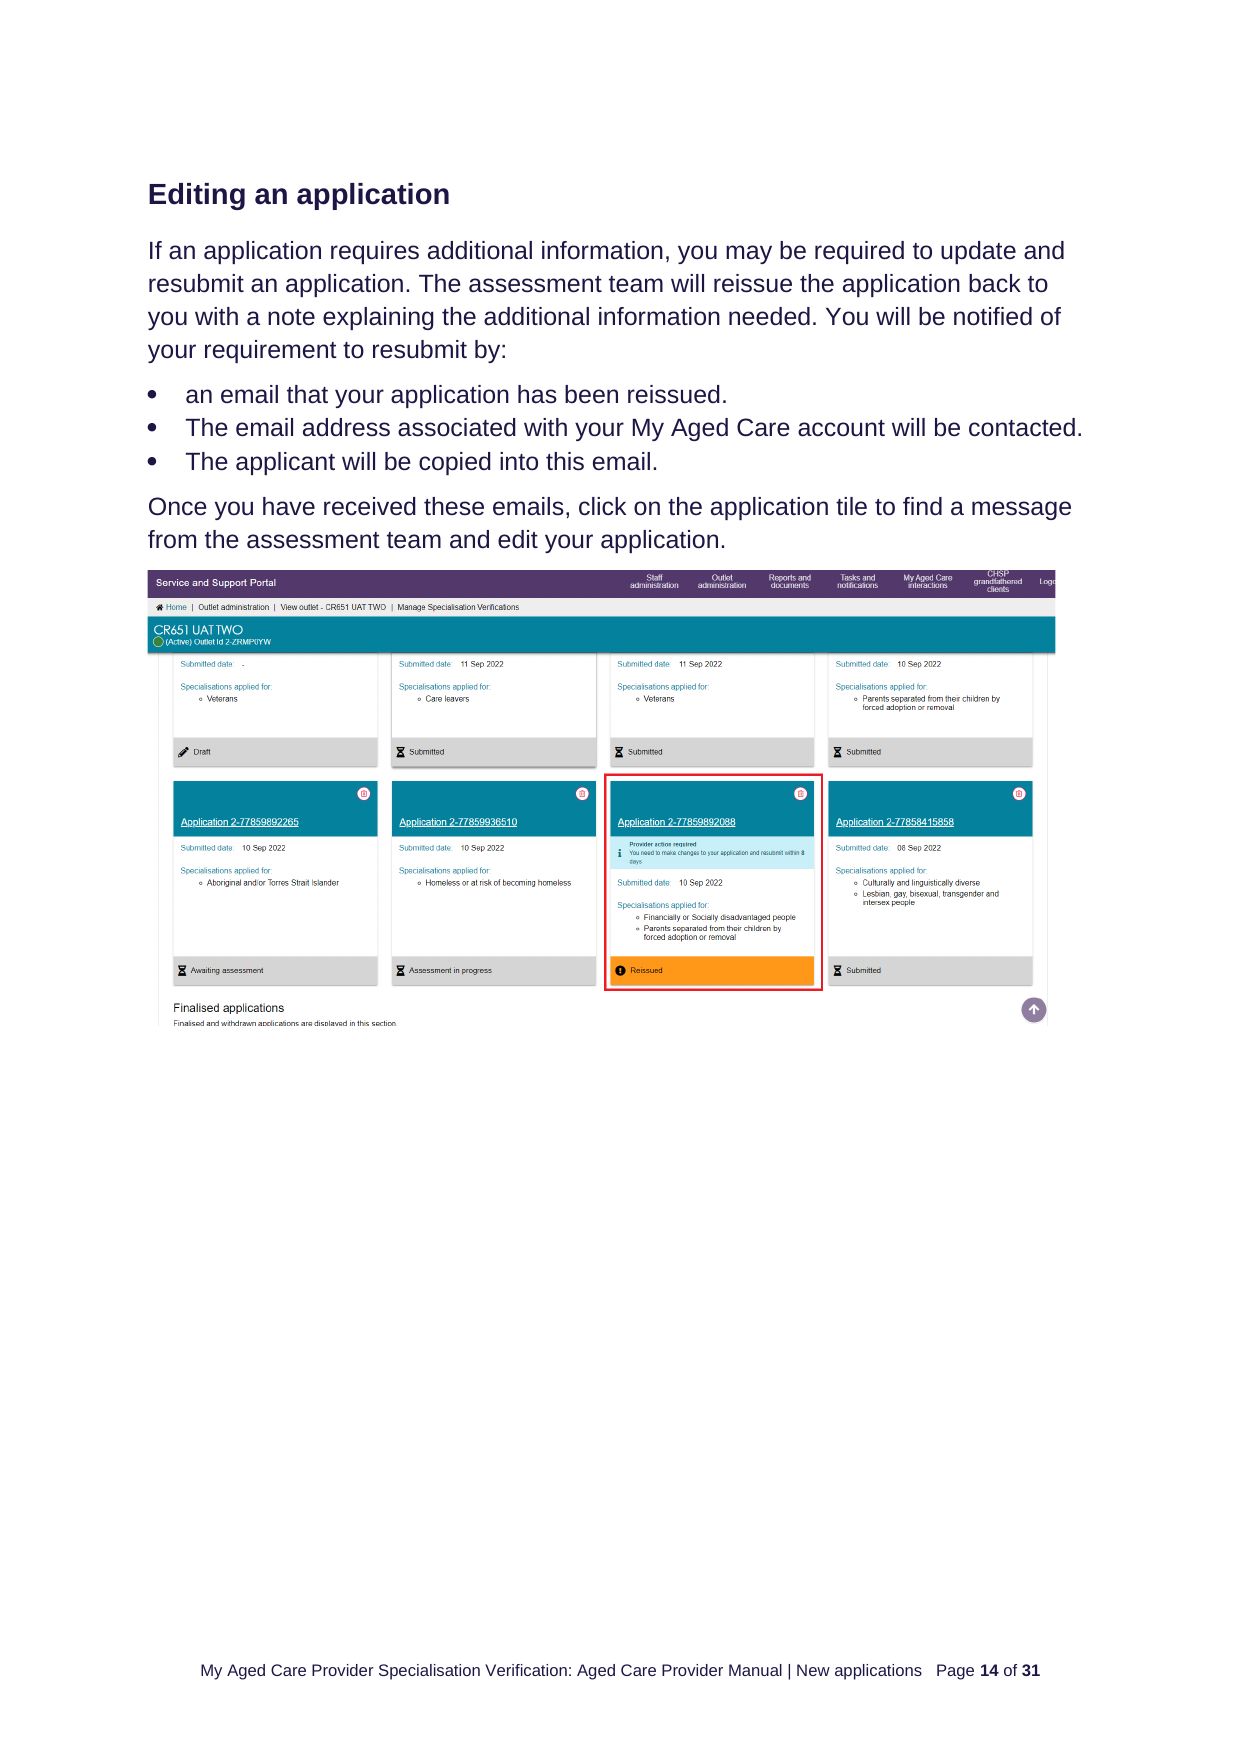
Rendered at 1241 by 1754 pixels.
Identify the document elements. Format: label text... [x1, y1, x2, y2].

text Once you have received these emails, click on the application tile to find a message from the assessment team and edit your application. [148, 492, 1092, 554]
subtitle Editing an application [148, 177, 1092, 211]
list an email that your application has been reissued. [148, 380, 1092, 409]
list The email address associated with your My Aged Care account will be contacted. [148, 413, 1092, 442]
picture [147, 570, 1056, 1026]
text If an application requires additional information, you may be required to update and resubmit an application. The assessment team will reissue the application back to you with a note explaining the additional information needed. You will be notified of your requirement to resubmit by: [148, 236, 1092, 363]
list The applicant will be copied into this email. [148, 447, 1092, 475]
